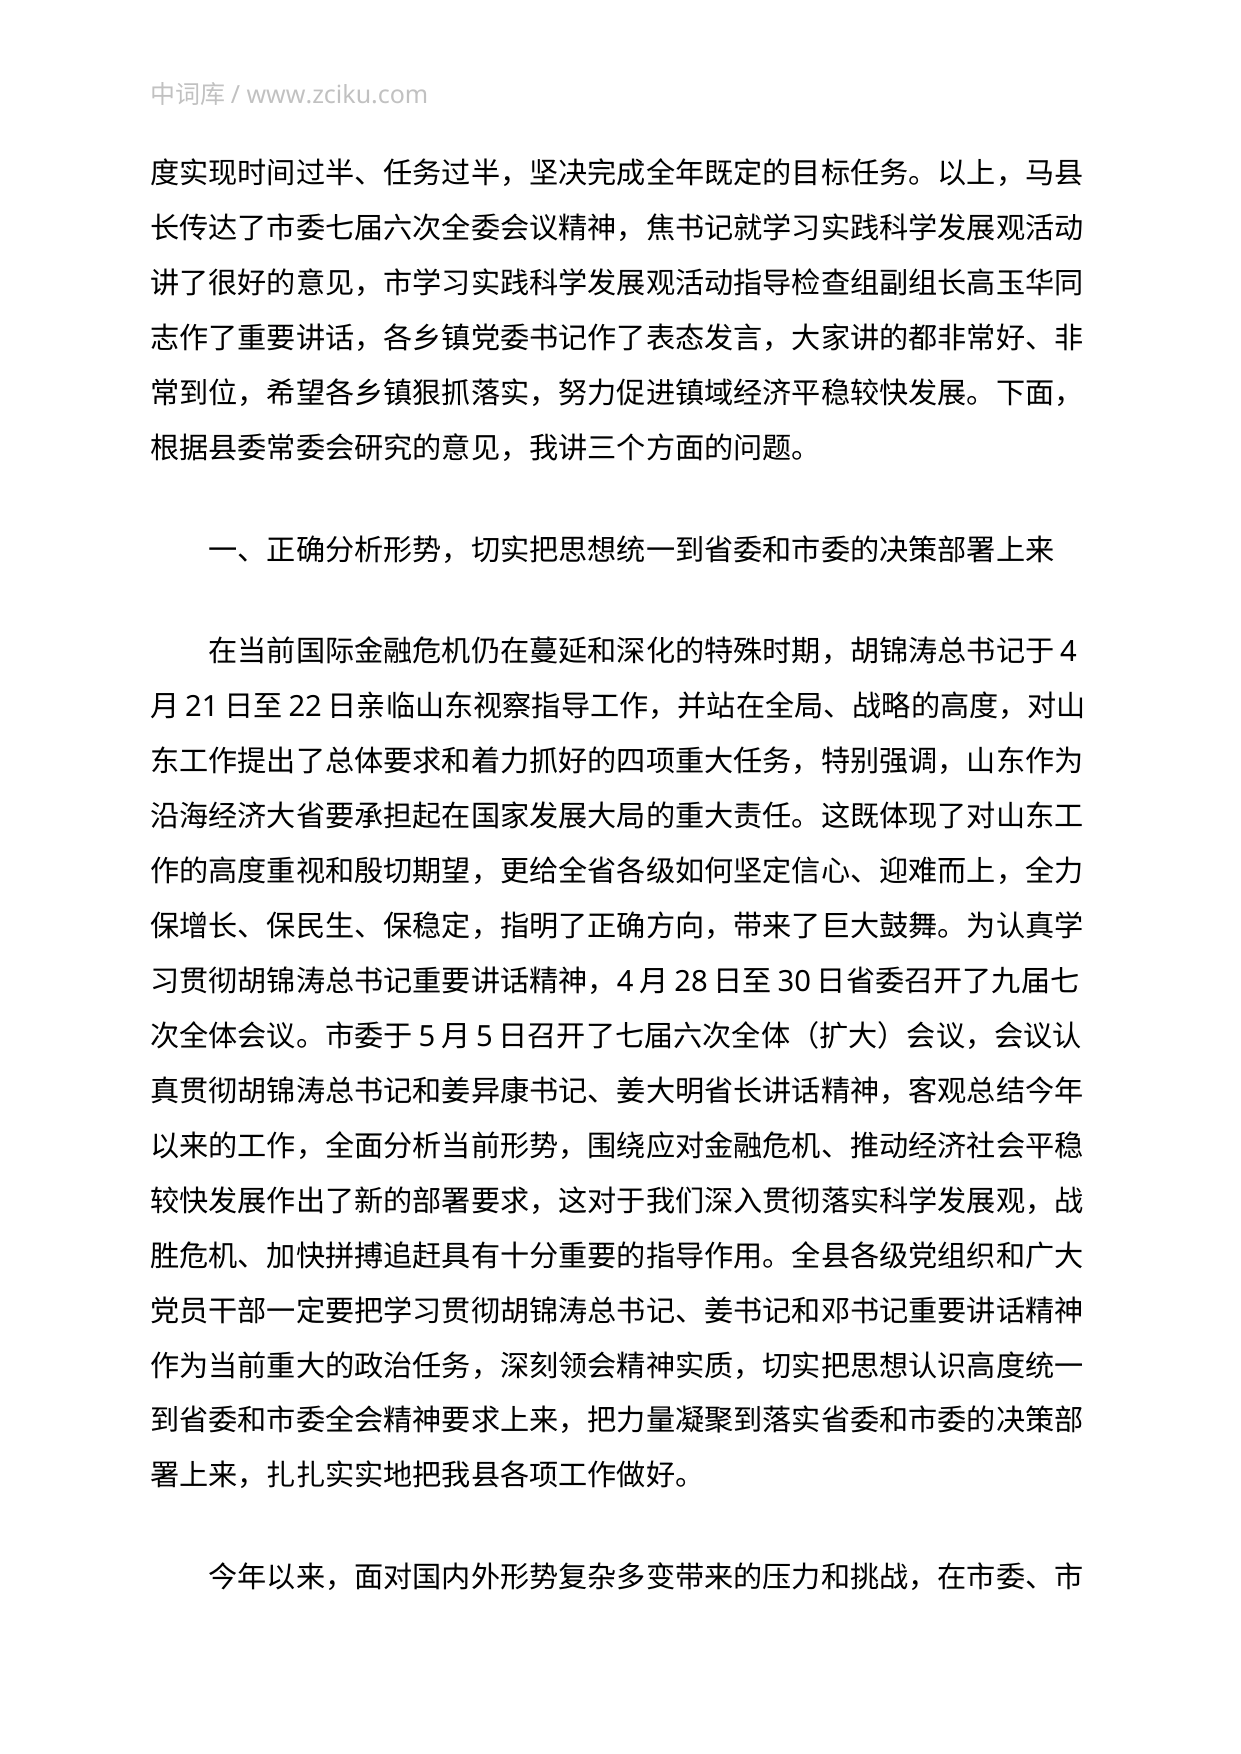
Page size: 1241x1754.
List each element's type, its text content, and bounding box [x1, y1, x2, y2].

text 一、正确分析形势，切实把思想统一到省委和市委的决策部署上来 [150, 526, 1090, 568]
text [150, 1554, 1090, 1596]
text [150, 150, 1090, 467]
text 在当前国际金融危机仍在蔓延和深化的特殊时期，胡锦涛总书记于4月21日至22日亲临山东视察指导工作，并站在全局、战略的高度，对山东工作提出了总体要求和着力抓好的四项重大任务，特别强调，山东作为沿海经济大省要承担起在国家发展大局的重大责任。这既体现了对山东工作的高度重视和殷切期望，更给全省各级如何坚定信心、迎难而上，全力保增长、保民生、保稳定，指明了正确方向，带来了巨大鼓舞。为认真学习贯彻胡锦涛总书记重要讲话精神，4月28日至30日省委召开了九届七次全体会议。市委于5月5日召开了七届六次全体（扩大）会议，会议认真贯彻胡锦涛总书记和姜异康书记、姜大明省长讲话精神，客观总结今年以来的工作，全面分析当前形势，围绕应对金融危机、推动经济社会平稳较快发展作出了新的部署要求，这对于我们深入贯彻落实科学发展观，战胜危机、加快拼搏追赶具有十分重要的指导作用。全县各级党组织和广大党员干部一定要把学习贯彻胡锦涛总书记、姜书记和邓书记重要讲话精神作为当前重大的政治任务，深刻领会精神实质，切实把思想认识高度统一到省委和市委全会精神要求上来，把力量凝聚到落实省委和市委的决策部署上来，扎扎实实地把我县各项工作做好。 [150, 628, 1090, 1494]
